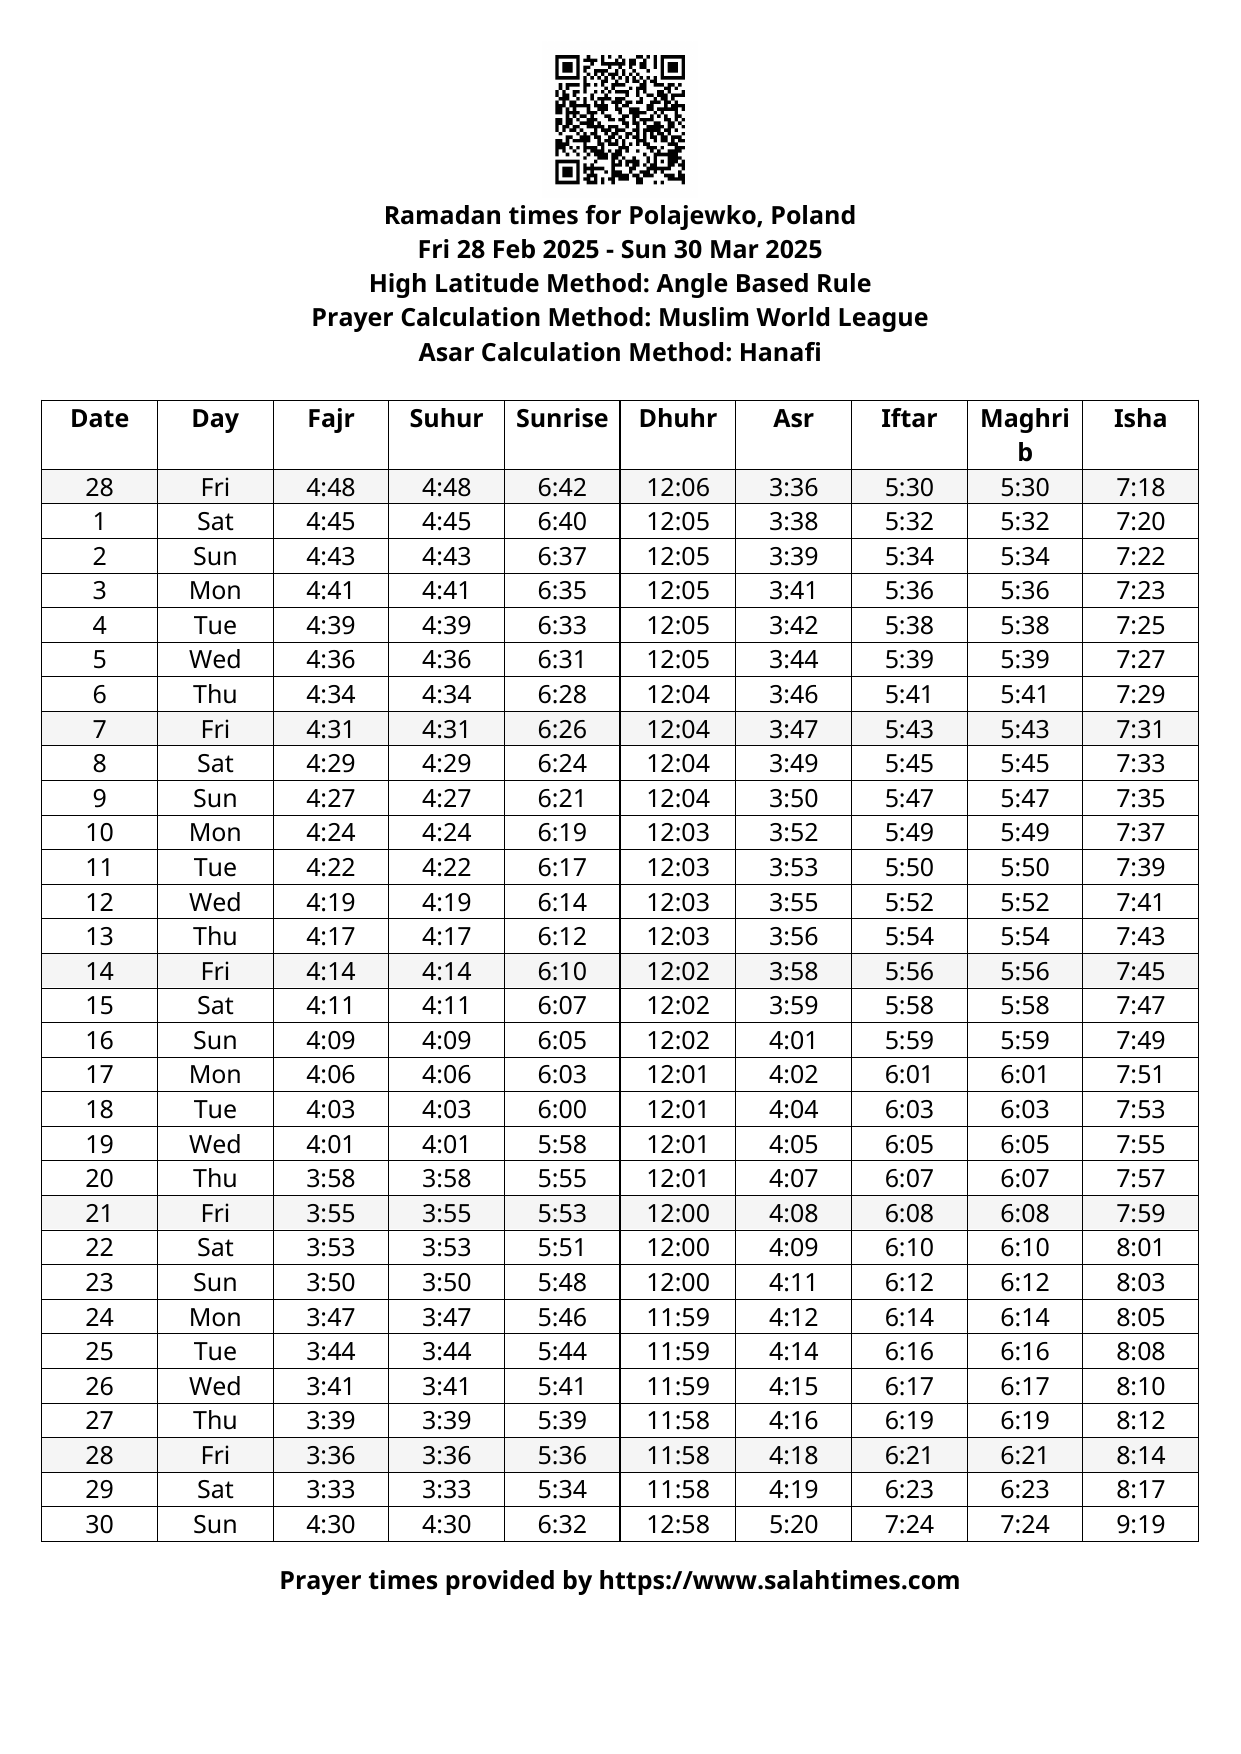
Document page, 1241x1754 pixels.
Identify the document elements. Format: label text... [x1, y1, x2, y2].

table_cell 6:08 [968, 1196, 1082, 1229]
table_cell 3:53 [389, 1231, 504, 1264]
table_cell 3:44 [389, 1334, 504, 1368]
table_cell 12:02 [621, 989, 735, 1022]
table_cell 4:24 [274, 816, 388, 849]
table_cell 17 [42, 1058, 157, 1091]
table_cell 12:04 [621, 781, 735, 814]
table_cell 5:58 [852, 989, 967, 1022]
table_cell 12:05 [621, 504, 735, 538]
text High Latitude Method: Angle Based Rule [42, 266, 1198, 300]
table_cell 4:19 [389, 885, 504, 918]
table_cell Sun [158, 539, 273, 572]
table_cell 3:52 [736, 816, 851, 849]
table_cell 6:23 [852, 1473, 967, 1506]
table_cell 4:11 [389, 989, 504, 1022]
table_cell 4:45 [389, 504, 504, 538]
table_cell 4:14 [389, 954, 504, 987]
table_cell 7:53 [1083, 1092, 1198, 1126]
table_cell 15 [42, 989, 157, 1022]
table_cell Wed [158, 643, 273, 676]
table_cell 7:18 [1083, 470, 1198, 503]
table_cell 5:32 [852, 504, 967, 538]
table_cell 6:35 [505, 574, 619, 607]
table_cell 4:14 [736, 1334, 851, 1368]
table_cell 22 [42, 1231, 157, 1264]
table_cell 3:59 [736, 989, 851, 1022]
table_cell 4:11 [274, 989, 388, 1022]
table_cell 7:59 [1083, 1196, 1198, 1229]
table_cell 4:17 [389, 919, 504, 953]
table_cell 11 [42, 850, 157, 884]
text Prayer times provided by https://www.salahtimes.com [42, 1563, 1198, 1597]
table_header Suhur [389, 401, 504, 469]
table_cell 4:41 [274, 574, 388, 607]
table_cell 3:53 [736, 850, 851, 884]
table_cell 7:55 [1083, 1127, 1198, 1160]
table_cell 7:43 [1083, 919, 1198, 953]
table_cell 7:39 [1083, 850, 1198, 884]
table_cell 3:44 [736, 643, 851, 676]
table_cell 4:17 [274, 919, 388, 953]
table_cell 12:05 [621, 643, 735, 676]
table_cell 7 [42, 712, 157, 745]
table_cell 3:47 [274, 1300, 388, 1333]
table_cell Fri [158, 954, 273, 987]
table_cell 6:07 [505, 989, 619, 1022]
table_cell 6:26 [505, 712, 619, 745]
table_cell 6 [42, 677, 157, 711]
table_cell 7:22 [1083, 539, 1198, 572]
table_cell 4:02 [736, 1058, 851, 1091]
table_cell 3:55 [274, 1196, 388, 1229]
table_cell 8 [42, 746, 157, 780]
table_cell 4:31 [274, 712, 388, 745]
table_cell 4:09 [389, 1023, 504, 1057]
table_cell 6:21 [505, 781, 619, 814]
table_cell 6:16 [968, 1334, 1082, 1368]
table_cell Tue [158, 1334, 273, 1368]
table_cell 6:14 [852, 1300, 967, 1333]
table_cell 11:58 [621, 1404, 735, 1437]
table_cell 4:27 [274, 781, 388, 814]
table_cell 4:18 [736, 1438, 851, 1472]
table_cell 12:04 [621, 677, 735, 711]
table_cell 4:05 [736, 1127, 851, 1160]
table_cell 6:23 [968, 1473, 1082, 1506]
table_cell Fri [158, 1196, 273, 1229]
table_cell 4:36 [389, 643, 504, 676]
table_cell 5:50 [968, 850, 1082, 884]
table_cell Sun [158, 781, 273, 814]
table_cell 4:22 [389, 850, 504, 884]
table_cell 6:28 [505, 677, 619, 711]
table_cell 5:46 [505, 1300, 619, 1333]
table_cell 4:30 [274, 1507, 388, 1541]
table_cell 4:01 [274, 1127, 388, 1160]
table_cell 4:34 [274, 677, 388, 711]
table_cell 12:05 [621, 539, 735, 572]
text Ramadan times for Polajewko, Poland [42, 198, 1198, 232]
table_cell 3:58 [389, 1161, 504, 1195]
table_cell 12:04 [621, 712, 735, 745]
table_cell 4:27 [389, 781, 504, 814]
table_cell 5:50 [852, 850, 967, 884]
table_cell 6:33 [505, 608, 619, 642]
table_cell 7:35 [1083, 781, 1198, 814]
table_cell 3:56 [736, 919, 851, 953]
table_cell 5:39 [968, 643, 1082, 676]
table_cell 8:17 [1083, 1473, 1198, 1506]
table_cell 5:54 [852, 919, 967, 953]
table_cell 7:33 [1083, 746, 1198, 780]
table_cell Wed [158, 885, 273, 918]
table_cell 8:12 [1083, 1404, 1198, 1437]
table_cell 8:10 [1083, 1369, 1198, 1402]
table_cell 20 [42, 1161, 157, 1195]
table_cell 7:24 [852, 1507, 967, 1541]
table_cell 6:17 [505, 850, 619, 884]
table_cell 3:36 [389, 1438, 504, 1472]
table_cell 29 [42, 1473, 157, 1506]
table_cell 5:32 [968, 504, 1082, 538]
text Asar Calculation Method: Hanafi [42, 334, 1198, 368]
table_cell 6:19 [968, 1404, 1082, 1437]
table_cell 6:19 [505, 816, 619, 849]
table_cell 3 [42, 574, 157, 607]
table_cell 12:04 [621, 746, 735, 780]
table_header Sunrise [505, 401, 619, 469]
table_cell 4:07 [736, 1161, 851, 1195]
table_cell 1 [42, 504, 157, 538]
table_cell 3:47 [389, 1300, 504, 1333]
table_cell Thu [158, 677, 273, 711]
table_cell 2 [42, 539, 157, 572]
table_cell 3:55 [736, 885, 851, 918]
table_cell 7:49 [1083, 1023, 1198, 1057]
table_cell 18 [42, 1092, 157, 1126]
table_cell Sat [158, 746, 273, 780]
table_cell 6:03 [505, 1058, 619, 1091]
table_cell Sun [158, 1265, 273, 1299]
table_cell 4:48 [389, 470, 504, 503]
table_cell 6:03 [968, 1092, 1082, 1126]
table_cell 13 [42, 919, 157, 953]
table_cell 12:03 [621, 850, 735, 884]
table_cell 5:34 [505, 1473, 619, 1506]
table_cell Fri [158, 1438, 273, 1472]
table_cell 7:37 [1083, 816, 1198, 849]
table_cell 11:59 [621, 1369, 735, 1402]
table_cell 12 [42, 885, 157, 918]
table_cell 12:01 [621, 1161, 735, 1195]
table_cell 5:52 [968, 885, 1082, 918]
table_cell 12:03 [621, 885, 735, 918]
table_cell 6:40 [505, 504, 619, 538]
table_cell 12:58 [621, 1507, 735, 1541]
table_cell 4:41 [389, 574, 504, 607]
table_cell 27 [42, 1404, 157, 1437]
table_cell 5:38 [968, 608, 1082, 642]
table_cell 16 [42, 1023, 157, 1057]
table_cell 6:10 [505, 954, 619, 987]
table_cell 5:59 [852, 1023, 967, 1057]
table_cell 6:05 [852, 1127, 967, 1160]
text Prayer Calculation Method: Muslim World League [42, 300, 1198, 334]
table_cell 5:45 [968, 746, 1082, 780]
table_cell Sat [158, 1231, 273, 1264]
table_cell 12:02 [621, 954, 735, 987]
table_cell 7:47 [1083, 989, 1198, 1022]
table_cell 4:09 [274, 1023, 388, 1057]
table_cell 8:05 [1083, 1300, 1198, 1333]
table_cell 5:51 [505, 1231, 619, 1264]
table_cell 4:03 [274, 1092, 388, 1126]
table_cell 5:41 [852, 677, 967, 711]
table_cell 4:01 [736, 1023, 851, 1057]
table_cell 12:02 [621, 1023, 735, 1057]
table_cell 5:38 [852, 608, 967, 642]
table_cell 4:43 [274, 539, 388, 572]
table_cell 3:33 [389, 1473, 504, 1506]
table_cell 6:16 [852, 1334, 967, 1368]
table_cell 3:44 [274, 1334, 388, 1368]
table_cell 3:55 [389, 1196, 504, 1229]
table_header Isha [1083, 401, 1198, 469]
table_cell 8:08 [1083, 1334, 1198, 1368]
table_cell 5:55 [505, 1161, 619, 1195]
table_cell 4:04 [736, 1092, 851, 1126]
table_cell 11:59 [621, 1334, 735, 1368]
table_header Asr [736, 401, 851, 469]
table_cell Wed [158, 1127, 273, 1160]
table_cell 3:41 [389, 1369, 504, 1402]
table_header Date [42, 401, 157, 469]
text Fri 28 Feb 2025 - Sun 30 Mar 2025 [42, 232, 1198, 266]
table_cell 7:29 [1083, 677, 1198, 711]
table_cell 9 [42, 781, 157, 814]
table_cell 4:29 [274, 746, 388, 780]
table_cell 12:05 [621, 608, 735, 642]
table_cell 5:48 [505, 1265, 619, 1299]
table_cell 6:37 [505, 539, 619, 572]
table_cell 4:39 [274, 608, 388, 642]
table_cell 5:30 [852, 470, 967, 503]
table_cell 4:24 [389, 816, 504, 849]
table_cell 6:32 [505, 1507, 619, 1541]
table_cell 4:34 [389, 677, 504, 711]
table_cell 3:50 [389, 1265, 504, 1299]
table_cell Sun [158, 1507, 273, 1541]
table_cell 4:19 [736, 1473, 851, 1506]
table_cell 5:43 [968, 712, 1082, 745]
table_cell 6:08 [852, 1196, 967, 1229]
picture [542, 41, 699, 198]
table_cell 3:39 [274, 1404, 388, 1437]
table_cell 5:41 [968, 677, 1082, 711]
table_cell 7:31 [1083, 712, 1198, 745]
table_header Dhuhr [621, 401, 735, 469]
table_cell Sat [158, 504, 273, 538]
table_cell 5:53 [505, 1196, 619, 1229]
table_cell 6:10 [968, 1231, 1082, 1264]
table_cell 6:17 [852, 1369, 967, 1402]
table_cell Mon [158, 1058, 273, 1091]
table_cell 7:41 [1083, 885, 1198, 918]
table_cell 5:59 [968, 1023, 1082, 1057]
table_header Maghrib [968, 401, 1082, 469]
table_cell 3:38 [736, 504, 851, 538]
table_cell 12:01 [621, 1092, 735, 1126]
table_cell 5:39 [852, 643, 967, 676]
table_cell 5:56 [968, 954, 1082, 987]
table_cell 4:14 [274, 954, 388, 987]
table_cell 11:58 [621, 1473, 735, 1506]
table_cell 4:08 [736, 1196, 851, 1229]
table_cell 4:30 [389, 1507, 504, 1541]
table_cell 5:56 [852, 954, 967, 987]
table_cell 8:03 [1083, 1265, 1198, 1299]
table_cell 5:34 [852, 539, 967, 572]
table_cell 4:31 [389, 712, 504, 745]
table_cell Mon [158, 816, 273, 849]
table_cell 5:52 [852, 885, 967, 918]
table_cell 6:12 [968, 1265, 1082, 1299]
table_cell Tue [158, 608, 273, 642]
table_cell 3:39 [736, 539, 851, 572]
table_cell 3:36 [274, 1438, 388, 1472]
table_cell 8:14 [1083, 1438, 1198, 1472]
table_cell 4:11 [736, 1265, 851, 1299]
table_cell 12:05 [621, 574, 735, 607]
table_cell 14 [42, 954, 157, 987]
table_cell 12:03 [621, 919, 735, 953]
table_cell 3:50 [274, 1265, 388, 1299]
table_cell 5:49 [968, 816, 1082, 849]
table_cell Wed [158, 1369, 273, 1402]
table_cell 6:21 [852, 1438, 967, 1472]
table_cell Thu [158, 1404, 273, 1437]
table_cell 6:19 [852, 1404, 967, 1437]
table_cell 3:41 [274, 1369, 388, 1402]
table_cell 12:00 [621, 1231, 735, 1264]
table_cell 7:25 [1083, 608, 1198, 642]
table_cell 5:58 [968, 989, 1082, 1022]
table_cell 3:58 [736, 954, 851, 987]
table_cell 5:47 [852, 781, 967, 814]
table_cell 26 [42, 1369, 157, 1402]
table_cell Thu [158, 919, 273, 953]
table_cell 6:01 [968, 1058, 1082, 1091]
table_cell 6:01 [852, 1058, 967, 1091]
table_cell 4:12 [736, 1300, 851, 1333]
table_cell 4:16 [736, 1404, 851, 1437]
table_cell 28 [42, 470, 157, 503]
table_cell Thu [158, 1161, 273, 1195]
table_cell 5:36 [968, 574, 1082, 607]
table_cell 12:03 [621, 816, 735, 849]
table_cell 12:00 [621, 1196, 735, 1229]
table_cell 30 [42, 1507, 157, 1541]
table_cell 12:01 [621, 1058, 735, 1091]
table_cell 25 [42, 1334, 157, 1368]
table_cell 5:36 [505, 1438, 619, 1472]
table_cell 4:06 [389, 1058, 504, 1091]
table_cell 4:29 [389, 746, 504, 780]
table_cell 6:12 [505, 919, 619, 953]
table_cell 6:14 [968, 1300, 1082, 1333]
table_cell Sat [158, 1473, 273, 1506]
table_cell 7:23 [1083, 574, 1198, 607]
table_cell 4:01 [389, 1127, 504, 1160]
table_cell 4:36 [274, 643, 388, 676]
table_cell 4:43 [389, 539, 504, 572]
table_cell 7:57 [1083, 1161, 1198, 1195]
table_cell Tue [158, 850, 273, 884]
table_cell 7:45 [1083, 954, 1198, 987]
table_cell 6:10 [852, 1231, 967, 1264]
table_cell Mon [158, 574, 273, 607]
table_cell 19 [42, 1127, 157, 1160]
table_cell 6:07 [852, 1161, 967, 1195]
table_cell Sun [158, 1023, 273, 1057]
table_cell 3:46 [736, 677, 851, 711]
table_cell 4:22 [274, 850, 388, 884]
table_cell 3:47 [736, 712, 851, 745]
table_header Day [158, 401, 273, 469]
table_cell 7:20 [1083, 504, 1198, 538]
table_cell 7:24 [968, 1507, 1082, 1541]
table_cell 21 [42, 1196, 157, 1229]
table_cell 4 [42, 608, 157, 642]
table_cell 5:20 [736, 1507, 851, 1541]
table_cell 7:27 [1083, 643, 1198, 676]
table_cell 12:00 [621, 1265, 735, 1299]
table_cell 4:15 [736, 1369, 851, 1402]
table_cell 6:12 [852, 1265, 967, 1299]
table_cell 5:47 [968, 781, 1082, 814]
table_cell 3:53 [274, 1231, 388, 1264]
table_cell 4:06 [274, 1058, 388, 1091]
table_cell 3:49 [736, 746, 851, 780]
table_cell 6:05 [505, 1023, 619, 1057]
table_cell 10 [42, 816, 157, 849]
table_cell Fri [158, 712, 273, 745]
table_cell 3:58 [274, 1161, 388, 1195]
table_header Iftar [852, 401, 967, 469]
table_cell 5:54 [968, 919, 1082, 953]
table_cell 11:59 [621, 1300, 735, 1333]
table_cell 4:09 [736, 1231, 851, 1264]
table_cell 5:36 [852, 574, 967, 607]
table_cell 4:39 [389, 608, 504, 642]
table_cell 6:03 [852, 1092, 967, 1126]
table_cell 6:00 [505, 1092, 619, 1126]
table_cell 5:41 [505, 1369, 619, 1402]
table_cell 4:48 [274, 470, 388, 503]
table_cell 3:41 [736, 574, 851, 607]
table_cell 6:17 [968, 1369, 1082, 1402]
table_cell 3:36 [736, 470, 851, 503]
table_cell 3:39 [389, 1404, 504, 1437]
table_cell 8:01 [1083, 1231, 1198, 1264]
table_cell 6:42 [505, 470, 619, 503]
table_cell 4:19 [274, 885, 388, 918]
table_cell 4:45 [274, 504, 388, 538]
table_cell 5:43 [852, 712, 967, 745]
table_cell 6:07 [968, 1161, 1082, 1195]
table_cell 5 [42, 643, 157, 676]
table_cell 6:31 [505, 643, 619, 676]
table_cell 5:45 [852, 746, 967, 780]
table_cell 11:58 [621, 1438, 735, 1472]
table_cell Tue [158, 1092, 273, 1126]
table_cell Mon [158, 1300, 273, 1333]
table_cell 5:34 [968, 539, 1082, 572]
table_header Fajr [274, 401, 388, 469]
table_cell 5:39 [505, 1404, 619, 1437]
table_cell 5:49 [852, 816, 967, 849]
table_cell 12:01 [621, 1127, 735, 1160]
table_cell Sat [158, 989, 273, 1022]
table_cell Fri [158, 470, 273, 503]
table_cell 3:33 [274, 1473, 388, 1506]
table_cell 6:24 [505, 746, 619, 780]
table_cell 23 [42, 1265, 157, 1299]
table_cell 6:21 [968, 1438, 1082, 1472]
table_cell 3:42 [736, 608, 851, 642]
table_cell 5:30 [968, 470, 1082, 503]
table_cell 5:44 [505, 1334, 619, 1368]
table_cell 6:14 [505, 885, 619, 918]
table_cell 4:03 [389, 1092, 504, 1126]
table_cell 12:06 [621, 470, 735, 503]
table_cell 6:05 [968, 1127, 1082, 1160]
table_cell 24 [42, 1300, 157, 1333]
table_cell 5:58 [505, 1127, 619, 1160]
table_cell 9:19 [1083, 1507, 1198, 1541]
table_cell 3:50 [736, 781, 851, 814]
table_cell 28 [42, 1438, 157, 1472]
table_cell 7:51 [1083, 1058, 1198, 1091]
